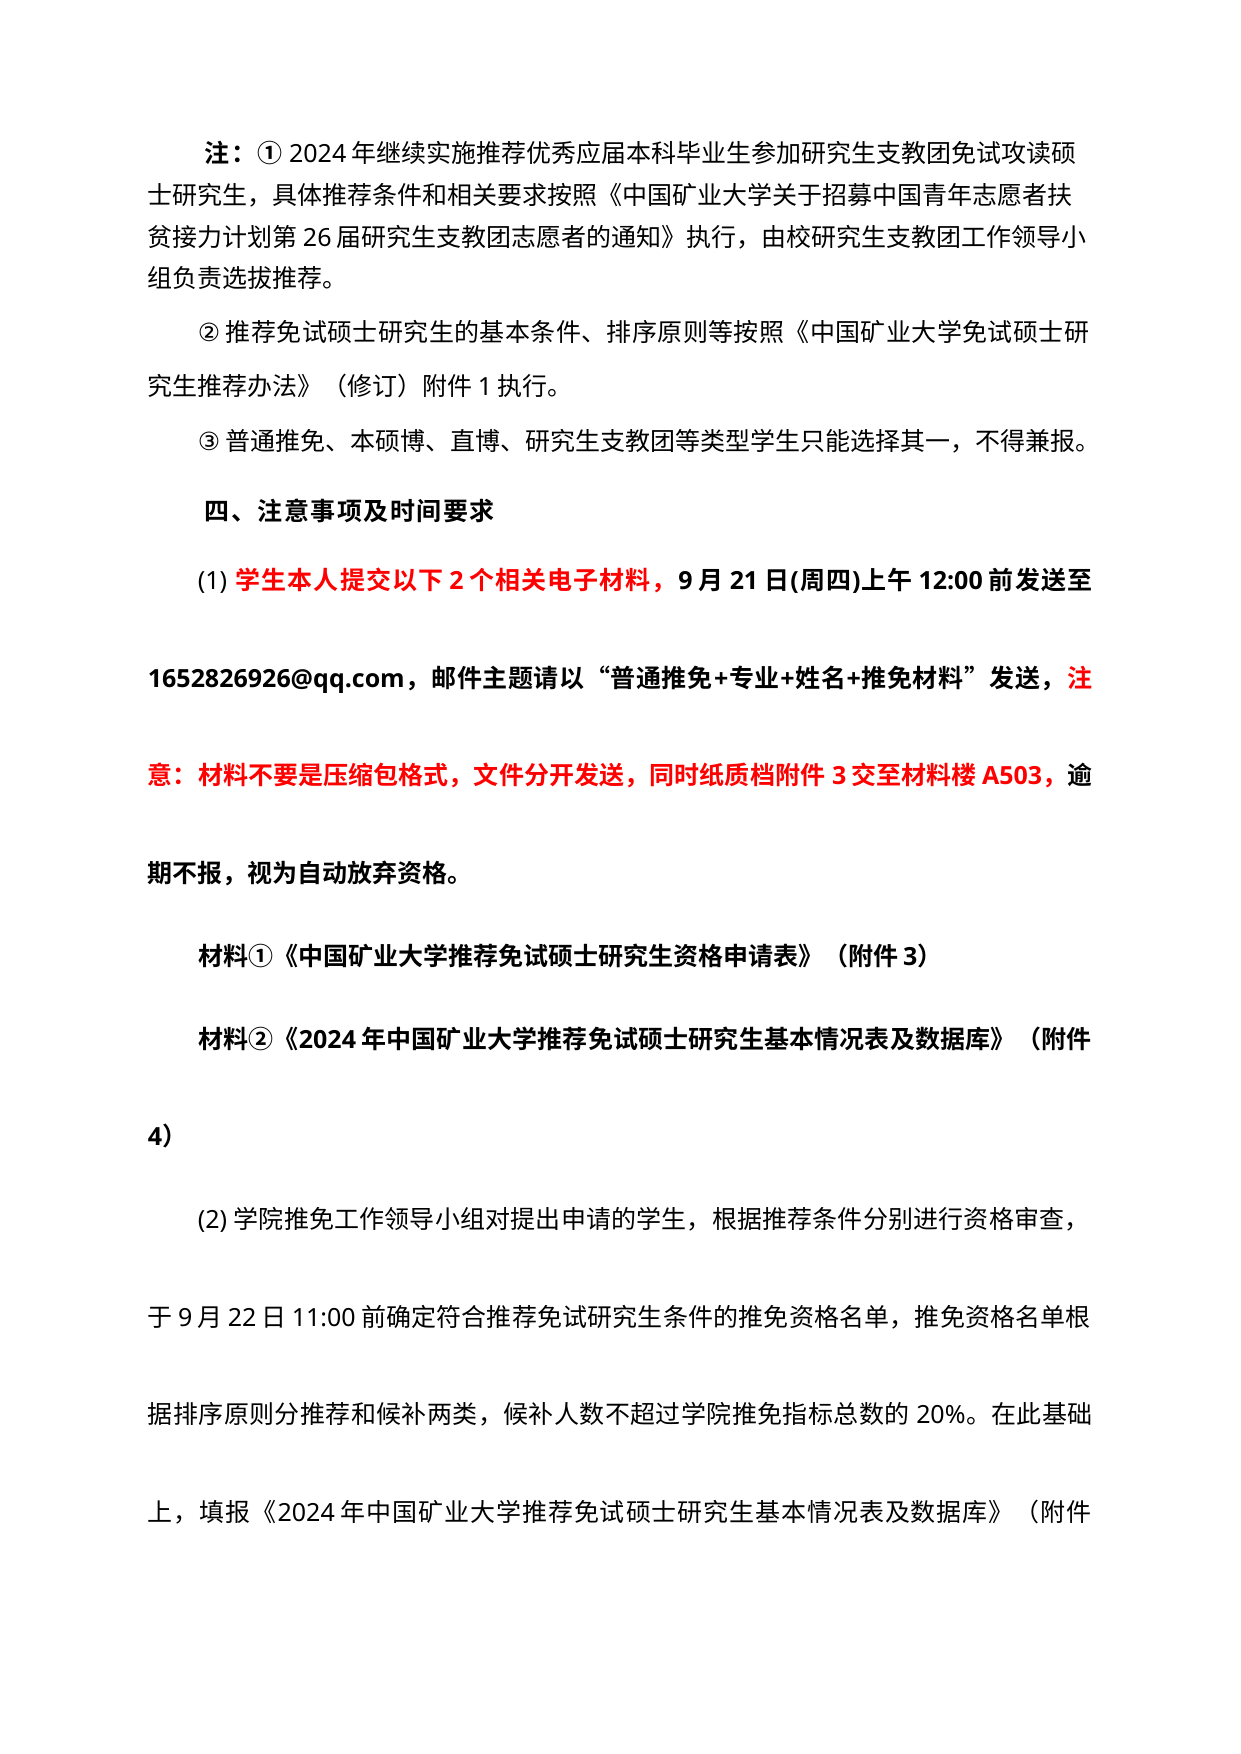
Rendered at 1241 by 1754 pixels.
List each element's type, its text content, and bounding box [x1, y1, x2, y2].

text ③普通推免、本硕博、直博、研究生支教团等类型学生只能选择其一，不得兼报。 [148, 421, 1092, 457]
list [148, 1186, 1092, 1543]
text (1) 学生本人提交以下2个相关电子材料，9月21日(周四)上午12:00前发送至1652826926@qq.com，邮件主题请以“普通推免+专业+姓名+推免材料”发送，注意：材料不要是压缩包格式，文件分开发送，同时纸质档附件3交至材料楼A503，逾期不报，视为自动放弃资格。 [148, 546, 1092, 904]
text 注：①2024年继续实施推荐优秀应届本科毕业生参加研究生支教团免试攻读硕士研究生，具体推荐条件和相关要求按照《中国矿业大学关于招募中国青年志愿者扶贫接力计划第26届研究生支教团志愿者的通知》执行，由校研究生支教团工作领导小组负责选拔推荐。 [148, 129, 1092, 296]
text 材料②《2024年中国矿业大学推荐免试硕士研究生基本情况表及数据库》（附件4） [148, 1005, 1092, 1167]
text 材料①《中国矿业大学推荐免试硕士研究生资格申请表》（附件3） [148, 922, 1092, 987]
text 四、注意事项及时间要求 [148, 492, 1092, 528]
text ②推荐免试硕士研究生的基本条件、排序原则等按照《中国矿业大学免试硕士研究生推荐办法》（修订）附件1执行。 [148, 312, 1092, 403]
